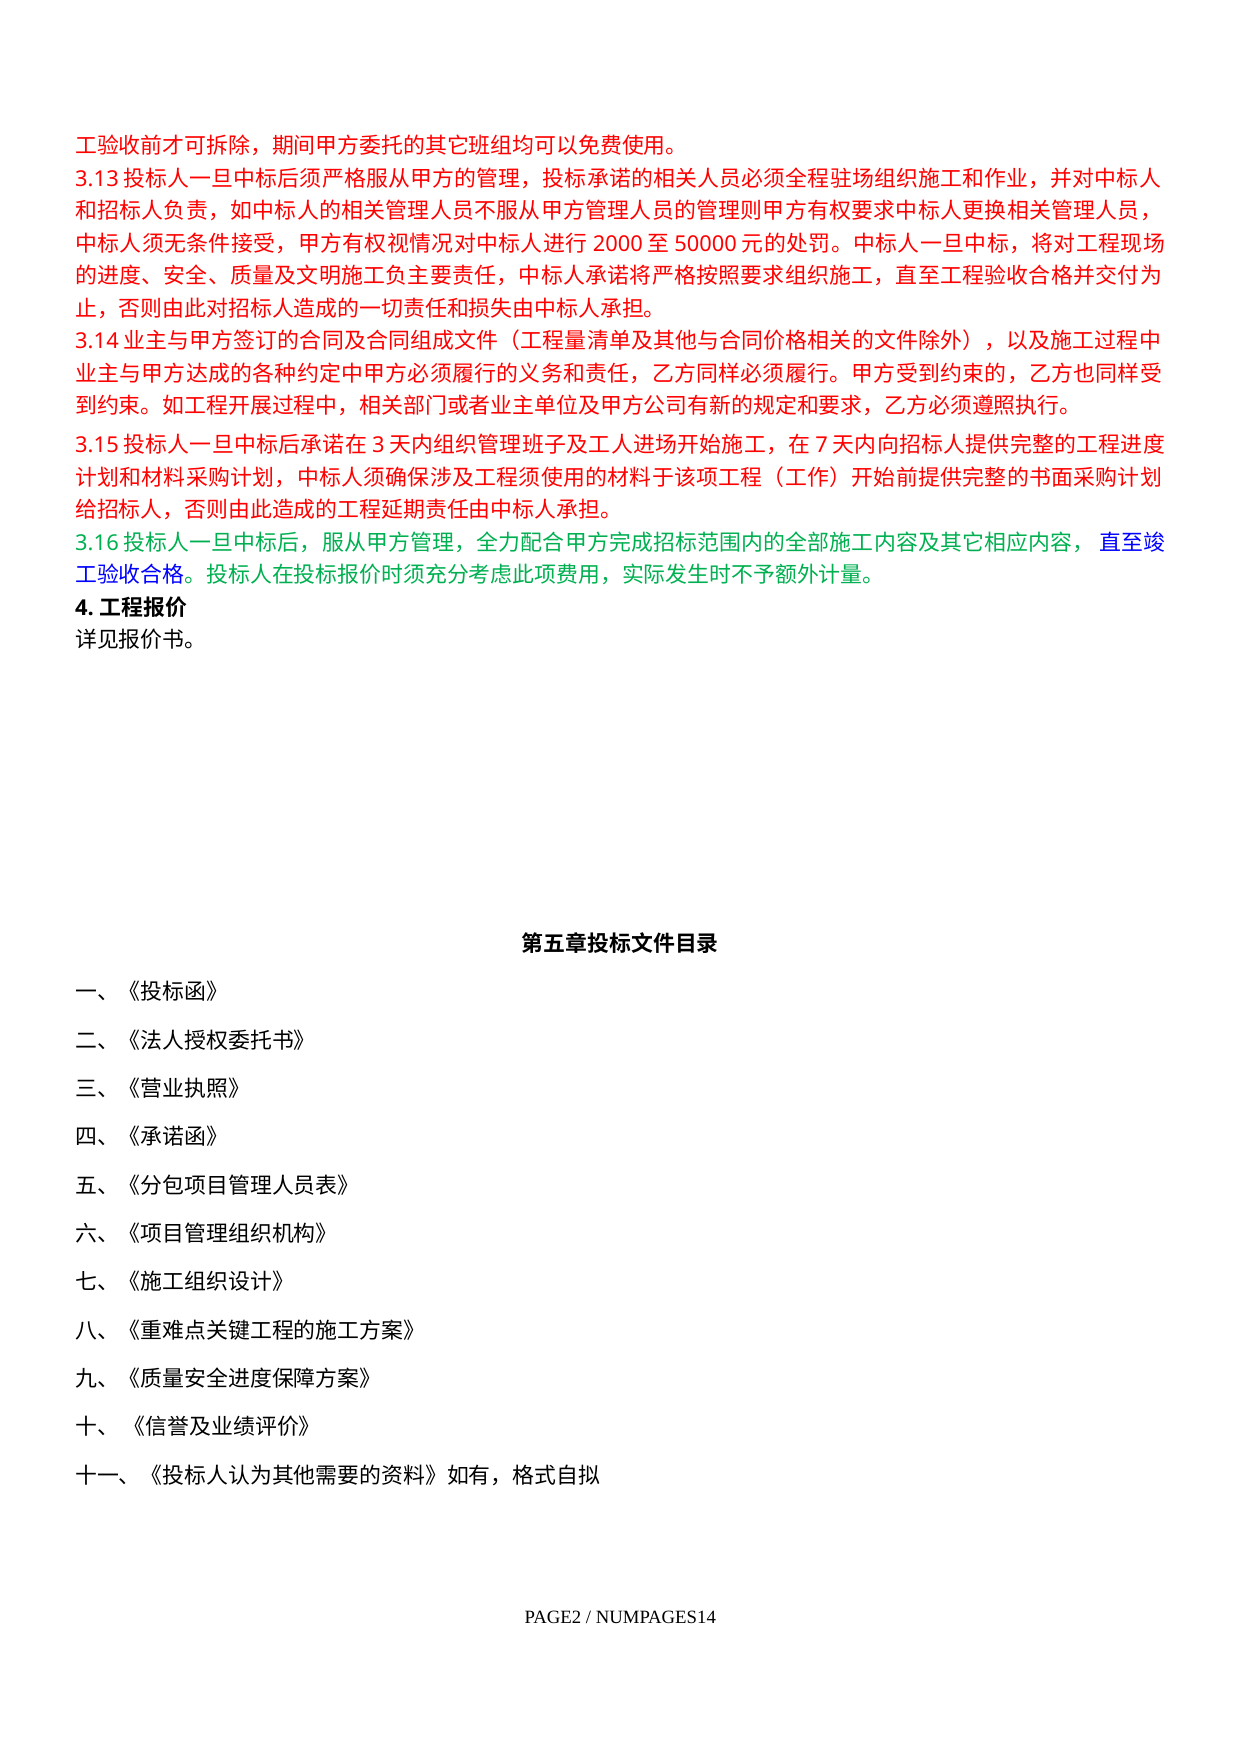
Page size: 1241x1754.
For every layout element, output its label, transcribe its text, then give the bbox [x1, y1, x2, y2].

text 七、《施工组织设计》 [75, 1264, 1165, 1296]
text 四、《承诺函》 [75, 1119, 1165, 1151]
text 十、 《信誉及业绩评价》 [75, 1409, 1165, 1441]
text 三、《营业执照》 [75, 1071, 1165, 1103]
text 4. 工程报价 [75, 589, 1165, 622]
text 六、《项目管理组织机构》 [75, 1216, 1165, 1248]
list 《投标函》 [75, 974, 1165, 1006]
text 详见报价书。 [75, 622, 1165, 654]
text 3.14业主与甲方签订的合同及合同组成文件（工程量清单及其他与合同价格相关的文件除外），以及施工过程中业主与甲方达成的各种约定中甲方必须履行的义务和责任，乙方同样必须履行。甲方受到约束的，乙方也同样受到约束。如工程开展过程中，相关部门或者业主单位及甲方公司有新的规定和要求，乙方必须遵照执行。 [75, 323, 1165, 421]
text 二、《法人授权委托书》 [75, 1022, 1165, 1055]
text 五、《分包项目管理人员表》 [75, 1167, 1165, 1200]
text 十一、《投标人认为其他需要的资料》如有，格式自拟 [75, 1457, 1165, 1490]
text 八、《重难点关键工程的施工方案》 [75, 1312, 1165, 1345]
text 九、《质量安全进度保障方案》 [75, 1361, 1165, 1393]
text 第五章投标文件目录 [75, 926, 1165, 958]
text 3.16投标人一旦中标后，服从甲方管理，全力配合甲方完成招标范围内的全部施工内容及其它相应内容，直至竣工验收合格。投标人在投标报价时须充分考虑此项费用，实际发生时不予额外计量。 [75, 524, 1165, 589]
text 3.13投标人一旦中标后须严格服从甲方的管理，投标承诺的相关人员必须全程驻场组织施工和作业，并对中标人和招标人负责，如中标人的相关管理人员不服从甲方管理人员的管理则甲方有权要求中标人更换相关管理人员，中标人须无条件接受，甲方有权视情况对中标人进行2000至50000元的处罚。中标人一旦中标，将对工程现场的进度、安全、质量及文明施工负主要责任，中标人承诺将严格按照要求组织施工，直至工程验收合格并交付为止，否则由此对招标人造成的一切责任和损失由中标人承担。 [75, 161, 1165, 323]
text 3.15投标人一旦中标后承诺在3天内组织管理班子及工人进场开始施工，在7天内向招标人提供完整的工程进度计划和材料采购计划，中标人须确保涉及工程须使用的材料于该项工程（工作）开始前提供完整的书面采购计划给招标人，否则由此造成的工程延期责任由中标人承担。 [75, 427, 1165, 524]
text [75, 128, 1165, 161]
